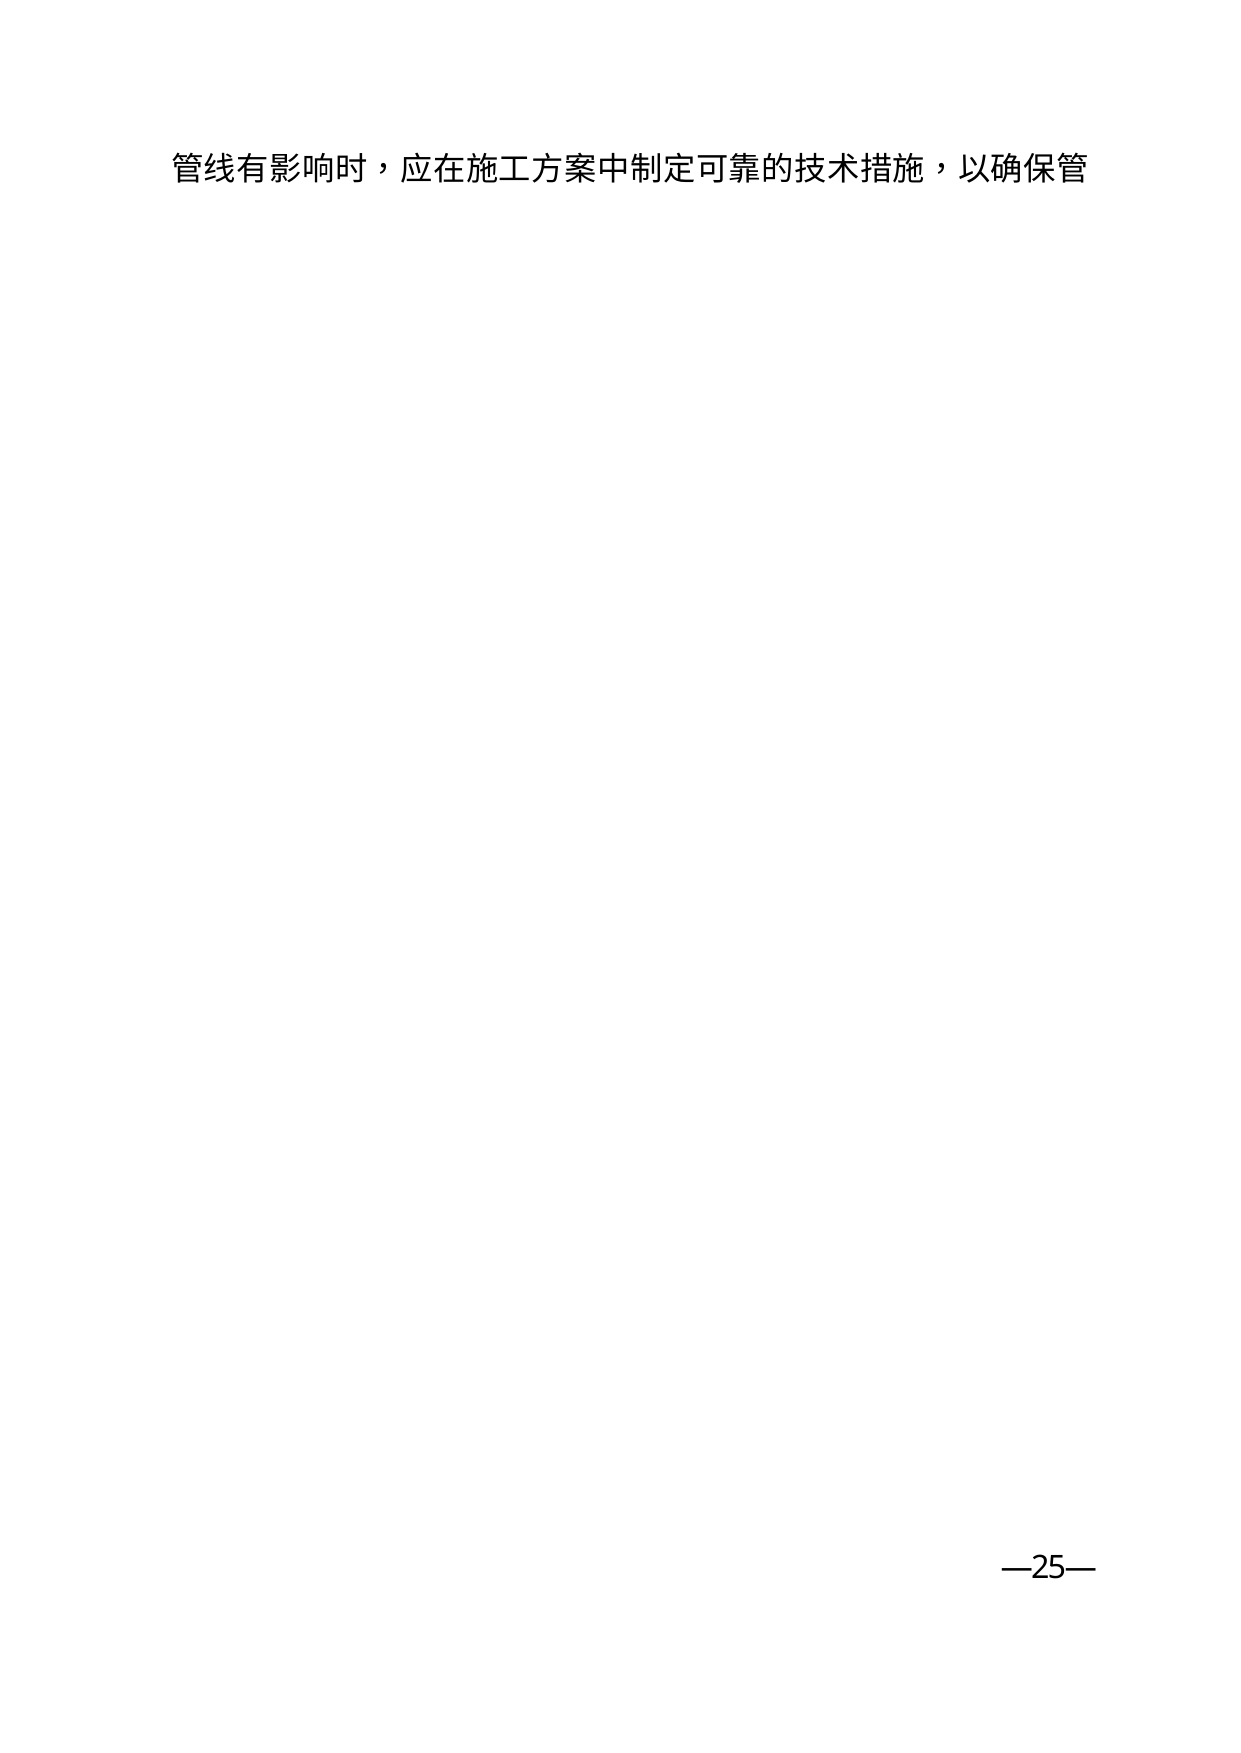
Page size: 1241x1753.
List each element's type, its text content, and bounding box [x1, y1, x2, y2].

text 管线有影响时，应在施工方案中制定可靠的技术措施，以确保管 [171, 149, 1102, 189]
